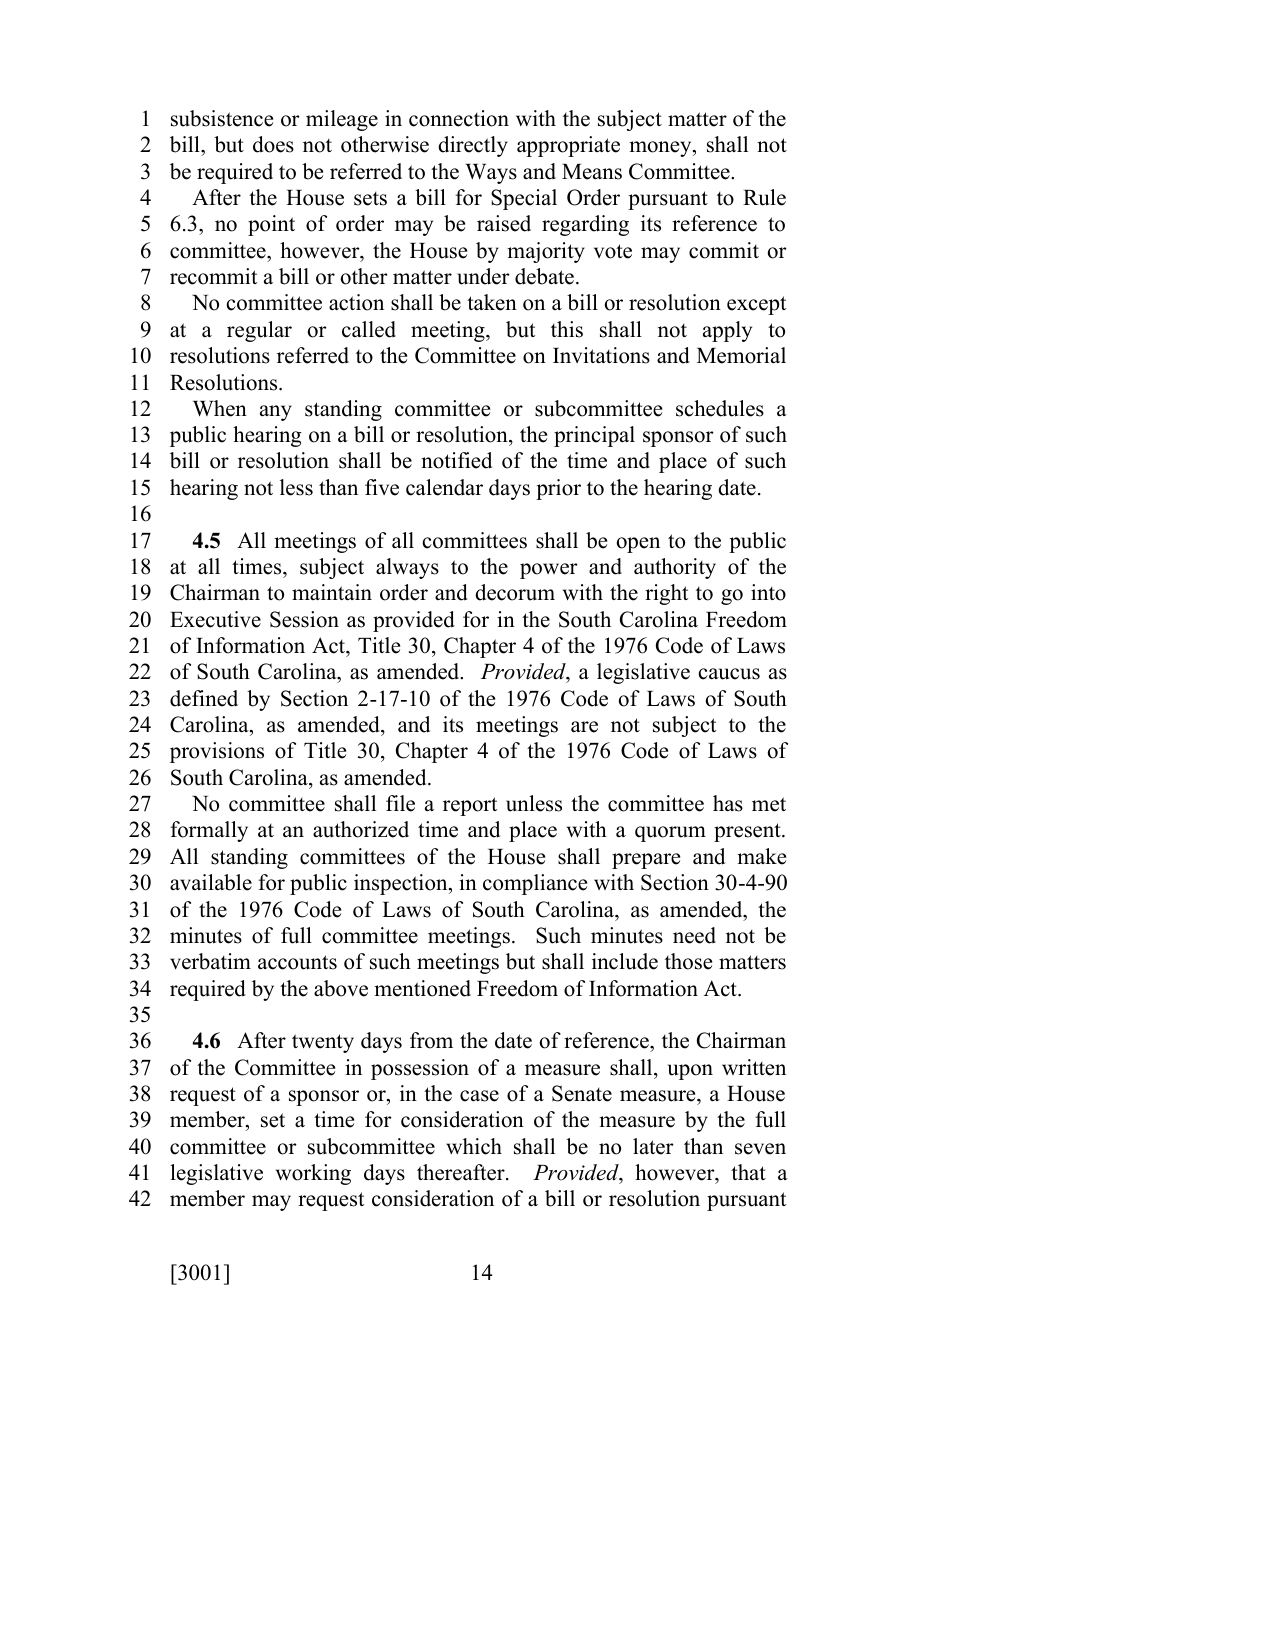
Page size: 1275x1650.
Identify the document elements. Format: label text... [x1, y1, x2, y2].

text When any standing committee or subcommittee schedules a public hearing on a bill or resolution, the principal sponsor of such bill or resolution shall be notified of the time and place of such hearing not less than five calendar days prior to the hearing date. [169, 395, 787, 500]
text After the House sets a bill for Special Order pursuant to Rule 6.3, no point of order may be raised regarding its reference to committee, however, the House by majority vote may commit or recommit a bill or other matter under debate. [169, 184, 787, 289]
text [169, 1027, 787, 1212]
text No committee shall file a report unless the committee has met formally at an authorized time and place with a quorum present. All standing committees of the House shall prepare and make available for public inspection, in compliance with Section 30-4-90 of the 1976 Code of Laws of South Carolina, as amended, the minutes of full committee meetings. Such minutes need not be verbatim accounts of such meetings but shall include those matters required by the above mentioned Freedom of Information Act. [169, 790, 787, 1001]
text No committee action shall be taken on a bill or resolution except at a regular or called meeting, but this shall not apply to resolutions referred to the Committee on Invitations and Memorial Resolutions. [169, 289, 787, 395]
text 4.5 All meetings of all committees shall be open to the public at all times, subject always to the power and authority of the Chairman to maintain order and decorum with the right to go into Executive Session as provided for in the South Carolina Freedom of Information Act, Title 30, Chapter 4 of the 1976 Code of Laws of South Carolina, as amended. Provided, a legislative caucus as defined by Section 2-17-10 of the 1976 Code of Laws of South Carolina, as amended, and its meetings are not subject to the provisions of Title 30, Chapter 4 of the 1976 Code of Laws of South Carolina, as amended. [169, 527, 787, 790]
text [169, 105, 787, 184]
